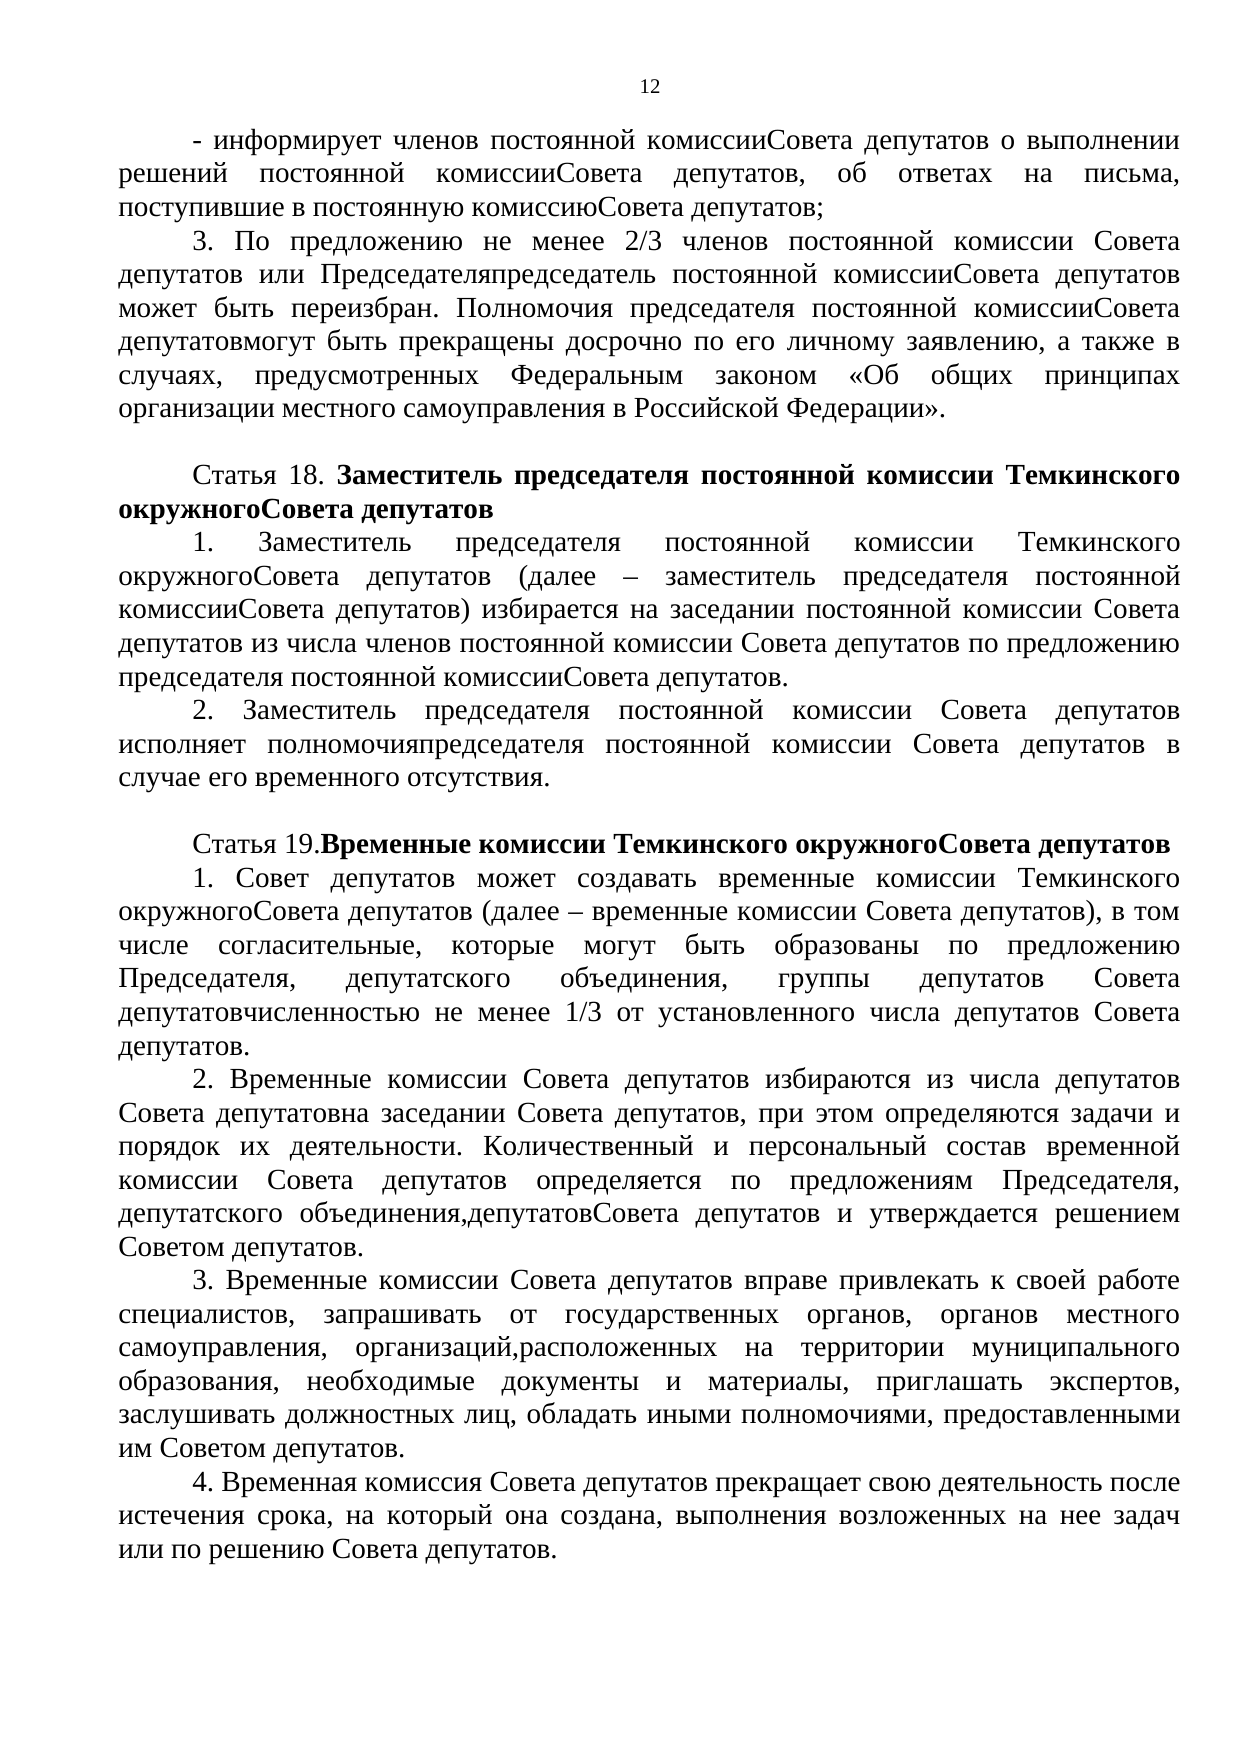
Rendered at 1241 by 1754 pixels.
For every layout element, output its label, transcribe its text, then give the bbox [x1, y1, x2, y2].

text 3. Временные комиссии Совета депутатов вправе привлекать к своей работе специалистов, запрашивать от государственных органов, органов местного самоуправления, организаций,расположенных на территории муниципального образования, необходимые документы и материалы, приглашать экспертов, заслушивать должностных лиц, обладать иными полномочиями, предоставленными им Советом депутатов. [118, 1262, 1181, 1464]
text Статья 18. Заместитель председателя постоянной комиссии Темкинского окружногоСовета депутатов [118, 457, 1181, 524]
text - информирует членов постоянной комиссииСовета депутатов о выполнении решений постоянной комиссииСовета депутатов, об ответах на письма, поступившие в постоянную комиссиюСовета депутатов; [118, 122, 1181, 223]
text 4. Временная комиссия Совета депутатов прекращает свою деятельность после истечения срока, на который она создана, выполнения возложенных на нее задач или по решению Совета депутатов. [118, 1464, 1181, 1564]
text 1. Заместитель председателя постоянной комиссии Темкинского окружногоСовета депутатов (далее – заместитель председателя постоянной комиссииСовета депутатов) избирается на заседании постоянной комиссии Совета депутатов из числа членов постоянной комиссии Совета депутатов по предложению председателя постоянной комиссииСовета депутатов. [118, 524, 1181, 692]
text Статья 19.Временные комиссии Темкинского окружногоСовета депутатов [118, 826, 1181, 860]
text 2. Заместитель председателя постоянной комиссии Совета депутатов исполняет полномочияпредседателя постоянной комиссии Совета депутатов в случае его временного отсутствия. [118, 692, 1181, 793]
text 2. Временные комиссии Совета депутатов избираются из числа депутатов Совета депутатовна заседании Совета депутатов, при этом определяются задачи и порядок их деятельности. Количественный и персональный состав временной комиссии Совета депутатов определяется по предложениям Председателя, депутатского объединения,депутатовСовета депутатов и утверждается решением Советом депутатов. [118, 1061, 1181, 1262]
text 1. Совет депутатов может создавать временные комиссии Темкинского окружногоСовета депутатов (далее – временные комиссии Совета депутатов), в том числе согласительные, которые могут быть образованы по предложению Председателя, депутатского объединения, группы депутатов Совета депутатовчисленностью не менее 1/3 от установленного числа депутатов Совета депутатов. [118, 860, 1181, 1061]
text 3. По предложению не менее 2/3 членов постоянной комиссии Совета депутатов или Председателяпредседатель постоянной комиссииСовета депутатов может быть переизбран. Полномочия председателя постоянной комиссииСовета депутатовмогут быть прекращены досрочно по его личному заявлению, а также в случаях, предусмотренных Федеральным законом «Об общих принципах организации местного самоуправления в Российской Федерации». [118, 223, 1181, 424]
